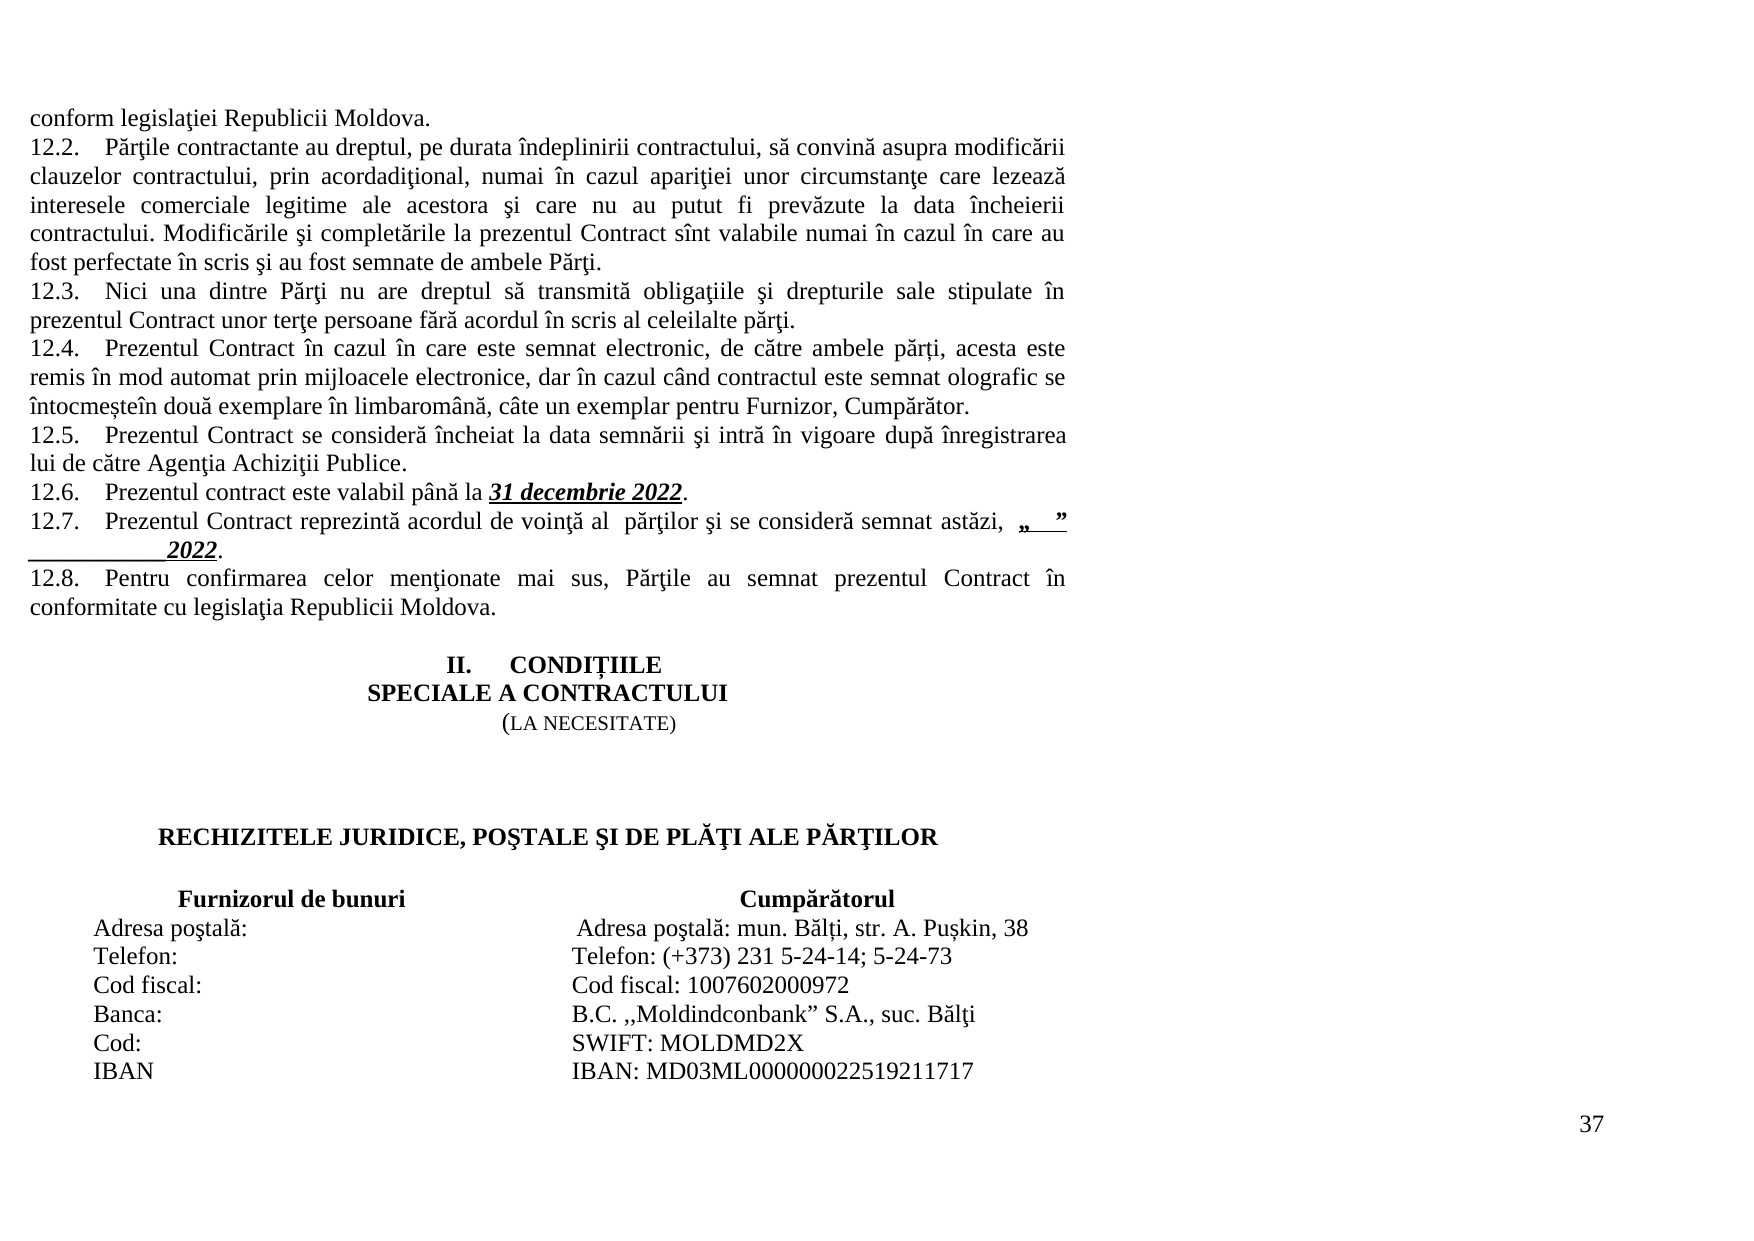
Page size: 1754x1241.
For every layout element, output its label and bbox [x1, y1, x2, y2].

table_header [18, 104, 1078, 1085]
